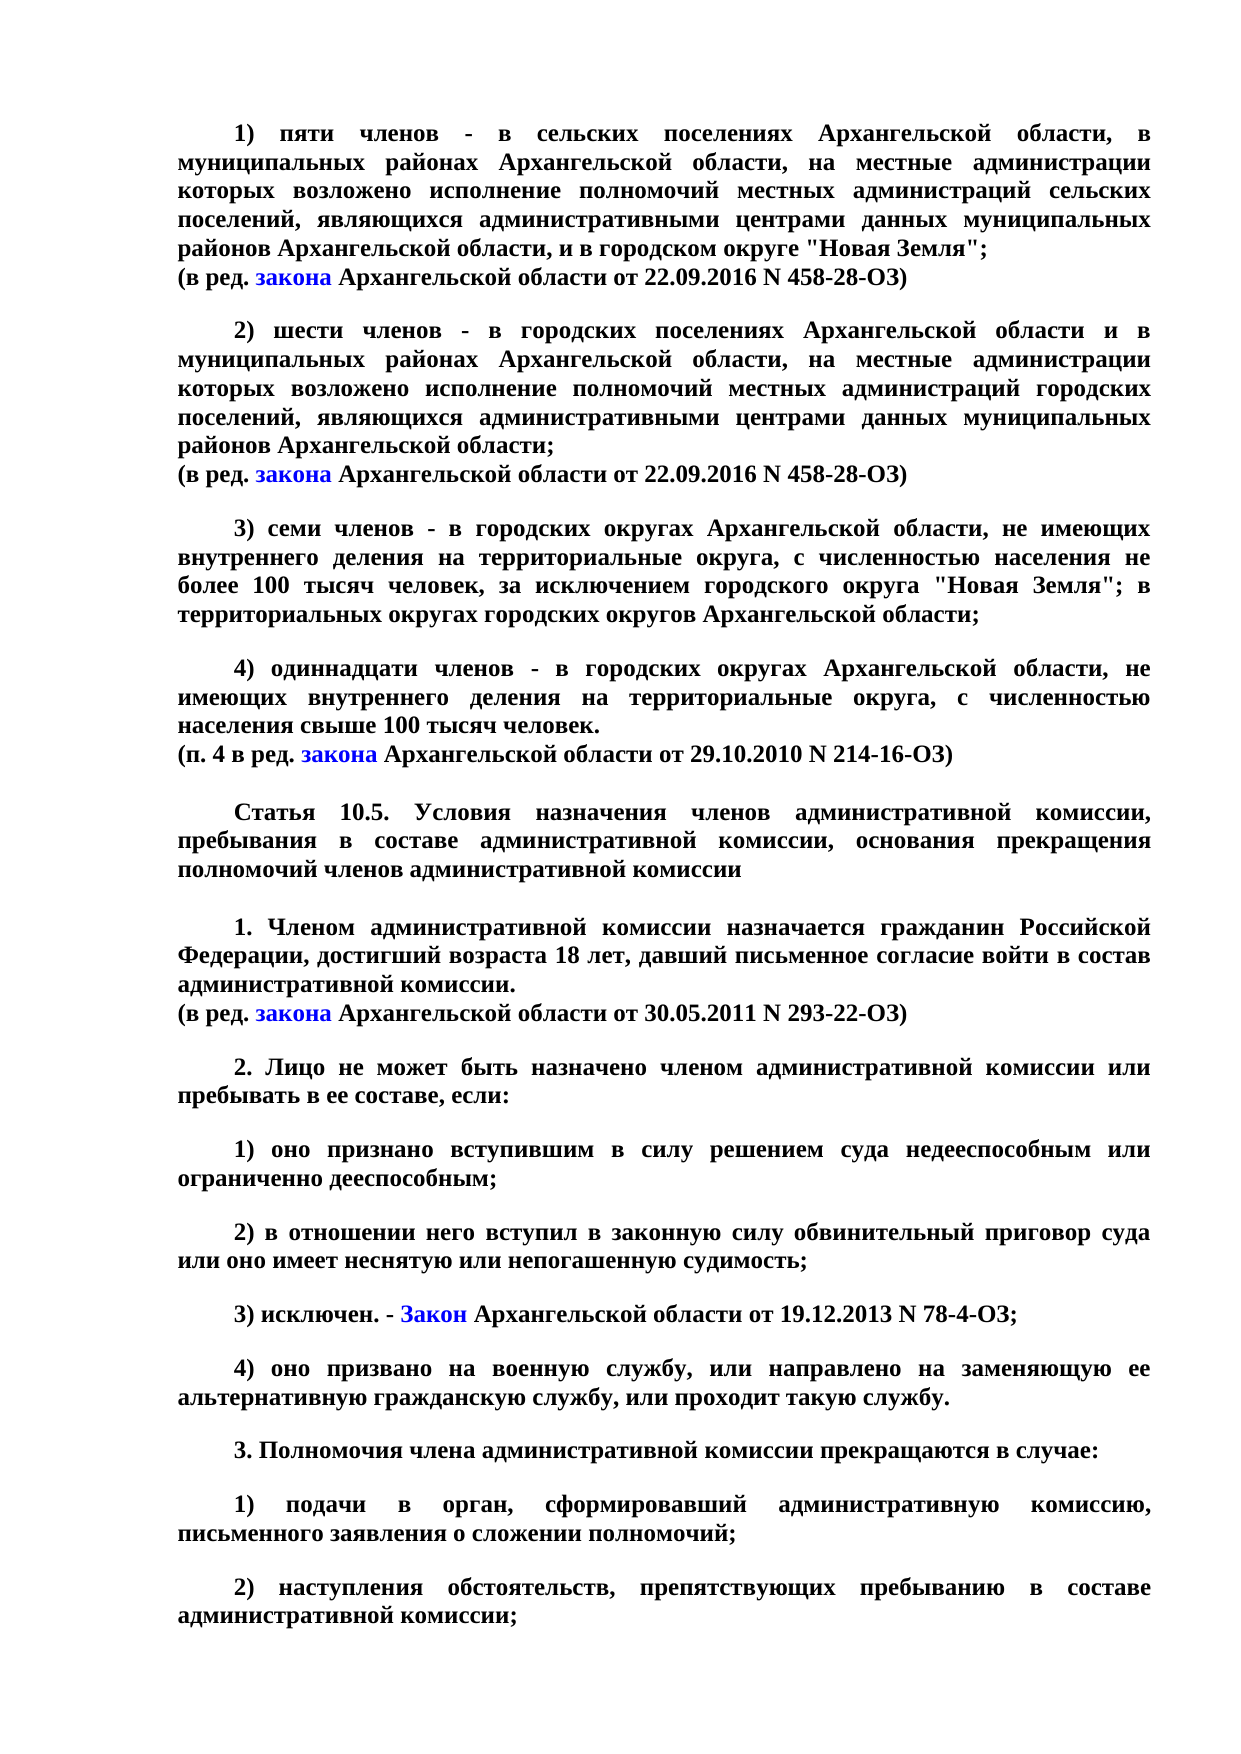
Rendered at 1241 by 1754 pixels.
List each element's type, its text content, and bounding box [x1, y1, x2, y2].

text 3. Полномочия члена административной комиссии прекращаются в случае: [177, 1436, 1152, 1464]
text 1. Членом административной комиссии назначается гражданин Российской Федерации, достигший возраста 18 лет, давший письменное согласие войти в состав административной комиссии. [177, 912, 1152, 998]
text 1) оно признано вступившим в силу решением суда недееспособным или ограниченно дееспособным; [177, 1134, 1152, 1192]
text (в ред. закона Архангельской области от 22.09.2016 N 458-28-ОЗ) [177, 262, 1152, 291]
text (п. 4 в ред. закона Архангельской области от 29.10.2010 N 214-16-ОЗ) [177, 739, 1152, 768]
text 1) пяти членов - в сельских поселениях Архангельской области, в муниципальных районах Архангельской области, на местные администрации которых возложено исполнение полномочий местных администраций сельских поселений, являющихся административными центрами данных муниципальных районов Архангельской области, и в городском округе "Новая Земля"; [177, 118, 1152, 262]
text 2) наступления обстоятельств, препятствующих пребыванию в составе административной комиссии; [177, 1572, 1152, 1629]
text 2) шести членов - в городских поселениях Архангельской области и в муниципальных районах Архангельской области, на местные администрации которых возложено исполнение полномочий местных администраций городских поселений, являющихся административными центрами данных муниципальных районов Архангельской области; [177, 316, 1152, 459]
text 1) подачи в орган, сформировавший административную комиссию, письменного заявления о сложении полномочий; [177, 1489, 1152, 1547]
text 4) одиннадцати членов - в городских округах Архангельской области, не имеющих внутреннего деления на территориальные округа, с численностью населения свыше 100 тысяч человек. [177, 653, 1152, 739]
text 3) исключен. - Закон Архангельской области от 19.12.2013 N 78-4-ОЗ; [177, 1299, 1152, 1328]
text 4) оно призвано на военную службу, или направлено на заменяющую ее альтернативную гражданскую службу, или проходит такую службу. [177, 1353, 1152, 1411]
text (в ред. закона Архангельской области от 22.09.2016 N 458-28-ОЗ) [177, 459, 1152, 488]
text 2. Лицо не может быть назначено членом административной комиссии или пребывать в ее составе, если: [177, 1052, 1152, 1109]
text 2) в отношении него вступил в законную силу обвинительный приговор суда или оно имеет неснятую или непогашенную судимость; [177, 1217, 1152, 1274]
text Статья 10.5. Условия назначения членов административной комиссии, пребывания в составе административной комиссии, основания прекращения полномочий членов административной комиссии [177, 797, 1152, 883]
text 3) семи членов - в городских округах Архангельской области, не имеющих внутреннего деления на территориальные округа, с численностью населения не более 100 тысяч человек, за исключением городского округа "Новая Земля"; в территориальных округах городских округов Архангельской области; [177, 513, 1152, 628]
text (в ред. закона Архангельской области от 30.05.2011 N 293-22-ОЗ) [177, 998, 1152, 1027]
